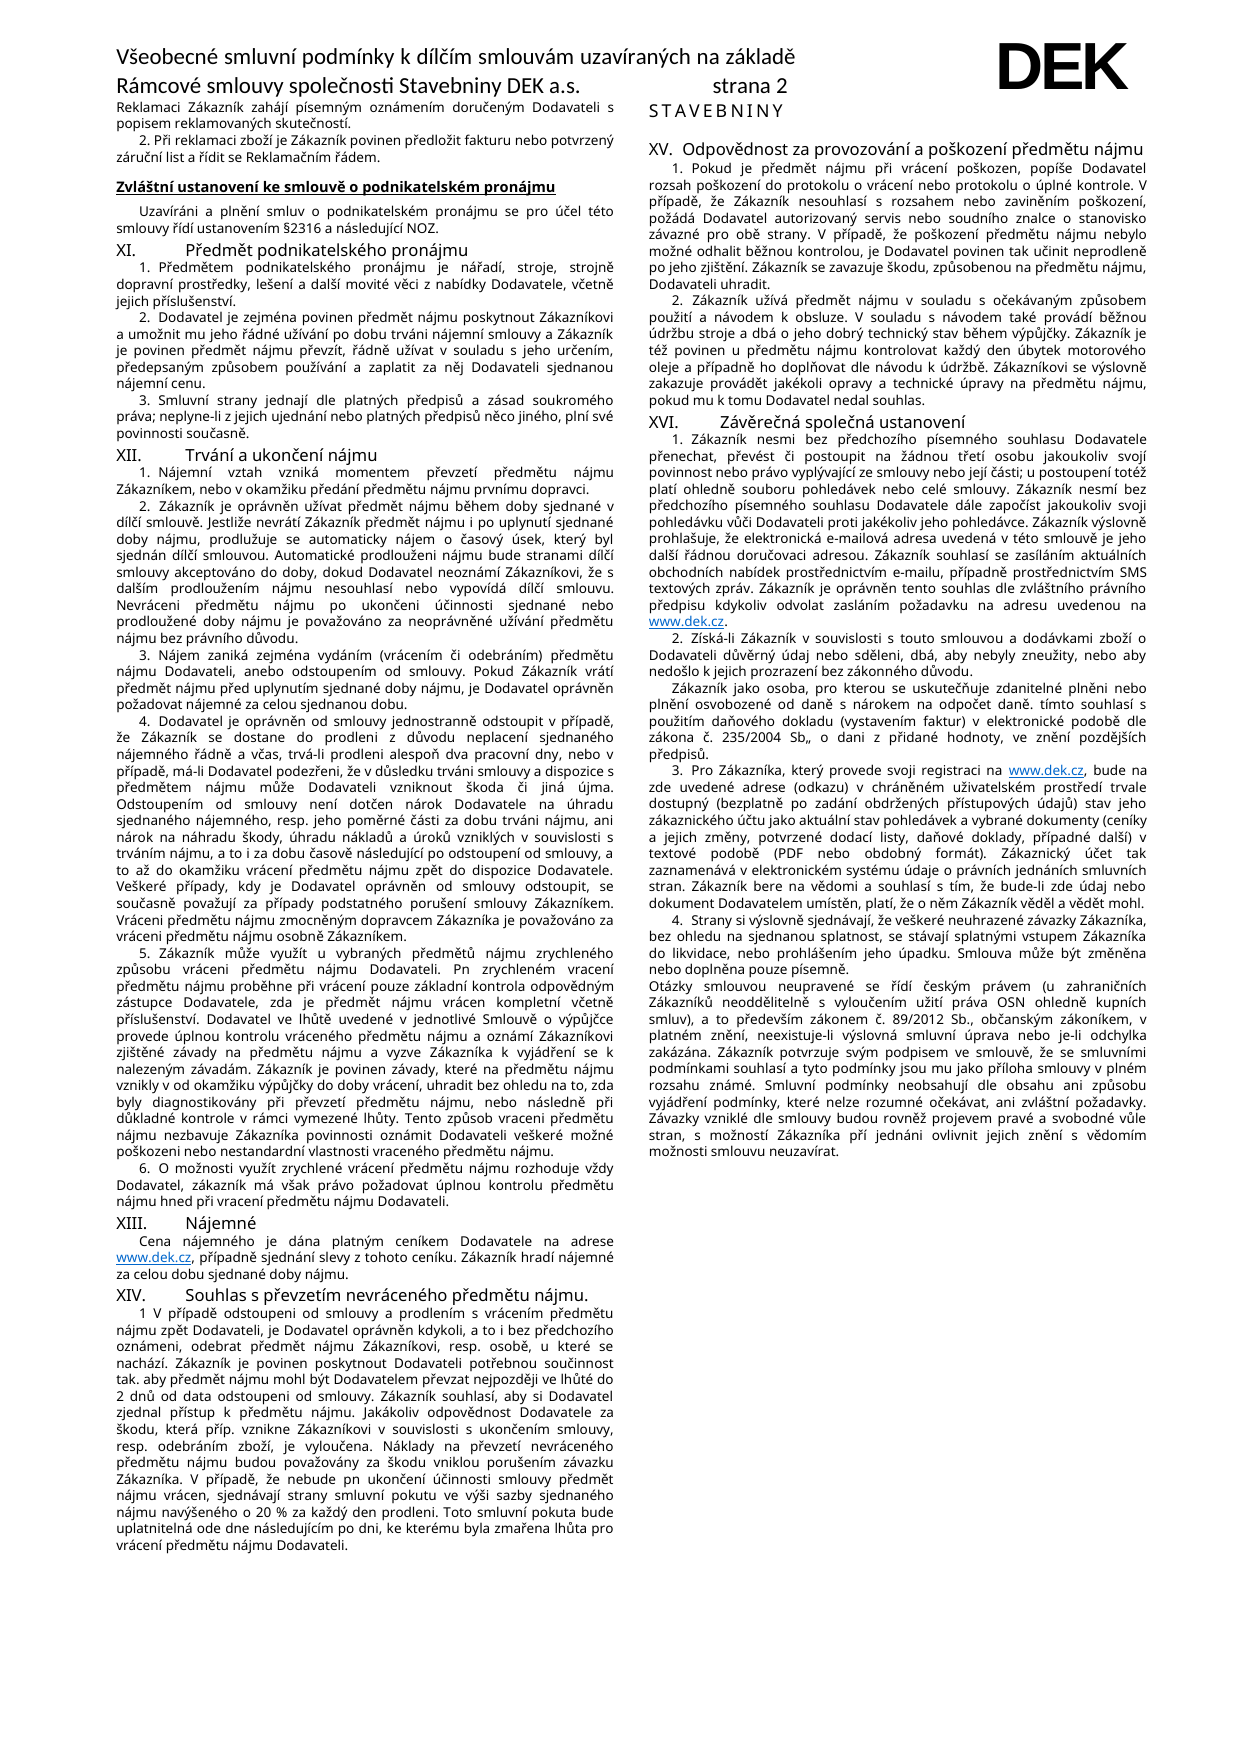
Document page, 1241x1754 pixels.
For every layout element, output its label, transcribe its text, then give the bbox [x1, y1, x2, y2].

list O možnosti využít zrychlené vrácení předmětu nájmu rozhoduje vždy Dodavatel, zákazník má však právo požadovat úplnou kontrolu předmětu nájmu hned při vracení předmětu nájmu Dodavateli. [116, 1160, 614, 1210]
text 1 V případě odstoupeni od smlouvy a prodlením s vrácením předmětu nájmu zpět Dodavateli, je Dodavatel oprávněn kdykoli, a to i bez předchozího oznámeni, odebrat předmět nájmu Zákazníkovi, resp. osobě, u které se nachází. Zákazník je povinen poskytnout Dodavateli potřebnou součinnost tak. aby předmět nájmu mohl být Dodavatelem převzat nejpozději ve lhůté do 2 dnů od data odstoupeni od smlouvy. Zákazník souhlasí, aby si Dodavatel zjednal přístup k předmětu nájmu. Jakákoliv odpovědnost Dodavatele za škodu, která příp. vznikne Zákazníkovi v souvislosti s ukončením smlouvy, resp. odebráním zboží, je vyloučena. Náklady na převzetí nevráceného předmětu nájmu budou považovány za škodu vniklou porušením závazku Zákazníka. V případě, že nebude pn ukončení účinnosti smlouvy předmět nájmu vrácen, sjednávají strany smluvní pokutu ve výši sazby sjednaného nájmu navýšeného o 20 % za každý den prodleni. Toto smluvní pokuta bude uplatnitelná ode dne následujícím po dni, ke kterému byla zmařena lhůta pro vrácení předmětu nájmu Dodavateli. [116, 1305, 614, 1554]
list Smluvní strany jednají dle platných předpisů a zásad soukromého práva; neplyne-li z jejich ujednání nebo platných předpisů něco jiného, plní své povinnosti současně. [116, 392, 614, 442]
text Reklamaci Zákazník zahájí písemným oznámením doručeným Dodavateli s popisem reklamovaných skutečností. [116, 36, 614, 132]
list Zákazník je oprávněn užívat předmět nájmu během doby sjednané v dílčí smlouvě. Jestliže nevrátí Zákazník předmět nájmu i po uplynutí sjednané doby nájmu, prodlužuje se automaticky nájem o časový úsek, který byl sjednán dílčí smlouvou. Automatické prodlouženi nájmu bude stranami dílčí smlouvy akceptováno do doby, dokud Dodavatel neoznámí Zákazníkovi, že s dalším prodloužením nájmu nesouhlasí nebo vypovídá dílčí smlouvu. Nevráceni předmětu nájmu po ukončeni účinnosti sjednané nebo prodloužené doby nájmu je považováno za neoprávněné užívání předmětu nájmu bez právního důvodu. [116, 498, 614, 647]
text Zákazník jako osoba, pro kterou se uskutečňuje zdanitelné plněni nebo plnění osvobozené od daně s nárokem na odpočet daně. tímto souhlasí s použitím daňového dokladu (vystavením faktur) v elektronické podobě dle zákona č. 235/2004 Sb„ o dani z přidané hodnoty, ve znění pozdějších předpisů. [649, 680, 1147, 763]
list Získá-li Zákazník v souvislosti s touto smlouvou a dodávkami zboží o Dodavateli důvěrný údaj nebo sděleni, dbá, aby nebyly zneužity, nebo aby nedošlo k jejich prozrazení bez zákonného důvodu. [649, 630, 1147, 680]
text Zvláštní ustanovení ke smlouvě o podnikatelském pronájmu [116, 181, 614, 195]
list Odpovědnost za provozování a poškození předmětu nájmu [649, 138, 1147, 160]
list Předmětem podnikatelského pronájmu je nářadí, stroje, strojně dopravní prostředky, lešení a další movité věci z nabídky Dodavatele, včetně jejich příslušenství. [116, 259, 614, 309]
text DEK [649, 36, 1147, 103]
list Nájemní vztah vzniká momentem převzetí předmětu nájmu Zákazníkem, nebo v okamžiku předání předmětu nájmu prvnímu dopravci. [116, 464, 614, 498]
list Pro Zákazníka, který provede svoji registraci na www.dek.cz, bude na zde uvedené adrese (odkazu) v chráněném uživatelském prostředí trvale dostupný (bezplatně po zadání obdržených přístupových údajů) stav jeho zákaznického účtu jako aktuální stav pohledávek a vybrané dokumenty (ceníky a jejich změny, potvrzené dodací listy, daňové doklady, případné další) v textové podobě (PDF nebo obdobný formát). Zákaznický účet tak zaznamenává v elektronickém systému údaje o právních jednáních smluvních stran. Zákazník bere na vědomi a souhlasí s tím, že bude-li zde údaj nebo dokument Dodavatelem umístěn, platí, že o něm Zákazník věděl a vědět mohl. [649, 763, 1147, 912]
text Cena nájemného je dána platným ceníkem Dodavatele na adrese www.dek.cz, případně sjednání slevy z tohoto ceníku. Zákazník hradí nájemné za celou dobu sjednané doby nájmu. [116, 1233, 614, 1282]
list Zákazník může využít u vybraných předmětů nájmu zrychleného způsobu vráceni předmětu nájmu Dodavateli. Pn zrychleném vracení předmětu nájmu proběhne při vrácení pouze základní kontrola odpovědným zástupce Dodavatele, zda je předmět nájmu vrácen kompletní včetně příslušenství. Dodavatel ve lhůtě uvedené v jednotlivé Smlouvě o výpůjčce provede úplnou kontrolu vráceného předmětu nájmu a oznámí Zákazníkovi zjištěné závady na předmětu nájmu a vyzve Zákazníka k vyjádření se k nalezeným závadám. Zákazník je povinen závady, které na předmětu nájmu vznikly v od okamžiku výpůjčky do doby vrácení, uhradit bez ohledu na to, zda byly diagnostikovány při převzetí předmětu nájmu, nebo následně při důkladné kontrole v rámci vymezené lhůty. Tento způsob vraceni předmětu nájmu nezbavuje Zákazníka povinnosti oznámit Dodavateli veškeré možné poškozeni nebo nestandardní vlastnosti vraceného předmětu nájmu. [116, 945, 614, 1160]
list Zákazník užívá předmět nájmu v souladu s očekávaným způsobem použití a návodem k obsluze. V souladu s návodem také provádí běžnou údržbu stroje a dbá o jeho dobrý technický stav během výpůjčky. Zákazník je též povinen u předmětu nájmu kontrolovat každý den úbytek motorového oleje a případně ho doplňovat dle návodu k údržbě. Zákazníkovi se výslovně zakazuje provádět jakékoli opravy a technické úpravy na předmětu nájmu, pokud mu k tomu Dodavatel nedal souhlas. [649, 293, 1147, 408]
list Dodavatel je zejména povinen předmět nájmu poskytnout Zákazníkovi a umožnit mu jeho řádné užívání po dobu trváni nájemní smlouvy a Zákazník je povinen předmět nájmu převzít, řádně užívat v souladu s jeho určením, předepsaným způsobem používání a zaplatit za něj Dodavateli sjednanou nájemní cenu. [116, 309, 614, 392]
text Uzavíráni a plnění smluv o podnikatelském pronájmu se pro účel této smlouvy řídí ustanovením §2316 a následující NOZ. [116, 204, 614, 237]
list Nájemné [116, 1216, 614, 1233]
text Otázky smlouvou neupravené se řídí českým právem (u zahraničních Zákazníků neoddělitelně s vyloučením užití práva OSN ohledně kupních smluv), a to především zákonem č. 89/2012 Sb., občanským zákoníkem, v platném znění, neexistuje-li výslovná smluvní úprava nebo je-li odchylka zakázána. Zákazník potvrzuje svým podpisem ve smlouvě, že se smluvními podmínkami souhlasí a tyto podmínky jsou mu jako příloha smlouvy v plném rozsahu známé. Smluvní podmínky neobsahují dle obsahu ani způsobu vyjádření podmínky, které nelze rozumné očekávat, ani zvláštní požadavky. Závazky vzniklé dle smlouvy budou rovněž projevem pravé a svobodné vůle stran, s možností Zákazníka pří jednáni ovlivnit jejich znění s vědomím možnosti smlouvu neuzavírat. [649, 978, 1147, 1160]
list Závěrečná společná ustanovení [649, 415, 1147, 431]
list Strany si výslovně sjednávají, že veškeré neuhrazené závazky Zákazníka, bez ohledu na sjednanou splatnost, se stávají splatnými vstupem Zákazníka do likvidace, nebo prohlášením jeho úpadku. Smlouva může být změněna nebo doplněna pouze písemně. [649, 912, 1147, 978]
text 2. Při reklamaci zboží je Zákazník povinen předložit fakturu nebo potvrzený záruční list a řídit se Reklamačním řádem. [116, 132, 614, 166]
list Dodavatel je oprávněn od smlouvy jednostranně odstoupit v případě, že Zákazník se dostane do prodleni z důvodu neplacení sjednaného nájemného řádně a včas, trvá-li prodleni alespoň dva pracovní dny, nebo v případě, má-li Dodavatel podezřeni, že v důsledku trváni smlouvy a dispozice s předmětem nájmu může Dodavateli vzniknout škoda či jiná újma. Odstoupením od smlouvy není dotčen nárok Dodavatele na úhradu sjednaného nájemného, resp. jeho poměrné části za dobu trváni nájmu, ani nárok na náhradu škody, úhradu nákladů a úroků vzniklých v souvislosti s trváním nájmu, a to i za dobu časově následující po odstoupení od smlouvy, a to až do okamžiku vrácení předmětu nájmu zpět do dispozice Dodavatele. Veškeré případy, kdy je Dodavatel oprávněn od smlouvy odstoupit, se současně považují za případy podstatného porušení smlouvy Zákazníkem. Vráceni předmětu nájmu zmocněným dopravcem Zákazníka je považováno za vráceni předmětu nájmu osobně Zákazníkem. [116, 713, 614, 945]
list Zákazník nesmi bez předchozího písemného souhlasu Dodavatele přenechat, převést či postoupit na žádnou třetí osobu jakoukoliv svojí povinnost nebo právo vyplývající ze smlouvy nebo její části; u postoupení totéž platí ohledně souboru pohledávek nebo celé smlouvy. Zákazník nesmí bez předchozího písemného souhlasu Dodavatele dále započíst jakoukoliv svoji pohledávku vůči Dodavateli proti jakékoliv jeho pohledávce. Zákazník výslovně prohlašuje, že elektronická e-mailová adresa uvedená v této smlouvě je jeho další řádnou doručovaci adresou. Zákazník souhlasí se zasíláním aktuálních obchodních nabídek prostřednictvím e-mailu, případně prostřednictvím SMS textových zpráv. Zákazník je oprávněn tento souhlas dle zvláštního právního předpisu kdykoliv odvolat zasláním požadavku na adresu uvedenou na www.dek.cz. [649, 431, 1147, 630]
text STAVEBNINY [649, 103, 1147, 121]
list Předmět podnikatelského pronájmu [116, 243, 614, 259]
list Nájem zaniká zejména vydáním (vrácením či odebráním) předmětu nájmu Dodavateli, anebo odstoupením od smlouvy. Pokud Zákazník vrátí předmět nájmu před uplynutím sjednané doby nájmu, je Dodavatel oprávněn požadovat nájemné za celou sjednanou dobu. [116, 647, 614, 713]
list Trvání a ukončení nájmu [116, 448, 614, 464]
list Souhlas s převzetím nevráceného předmětu nájmu. [116, 1289, 614, 1305]
list Pokud je předmět nájmu při vrácení poškozen, popíše Dodavatel rozsah poškození do protokolu o vrácení nebo protokolu o úplné kontrole. V případě, že Zákazník nesouhlasí s rozsahem nebo zaviněním poškození, požádá Dodavatel autorizovaný servis nebo soudního znalce o stanovisko závazné pro obě strany. V případě, že poškození předmětu nájmu nebylo možné odhalit běžnou kontrolou, je Dodavatel povinen tak učinit neprodleně po jeho zjištění. Zákazník se zavazuje škodu, způsobenou na předmětu nájmu, Dodavateli uhradit. [649, 160, 1147, 293]
